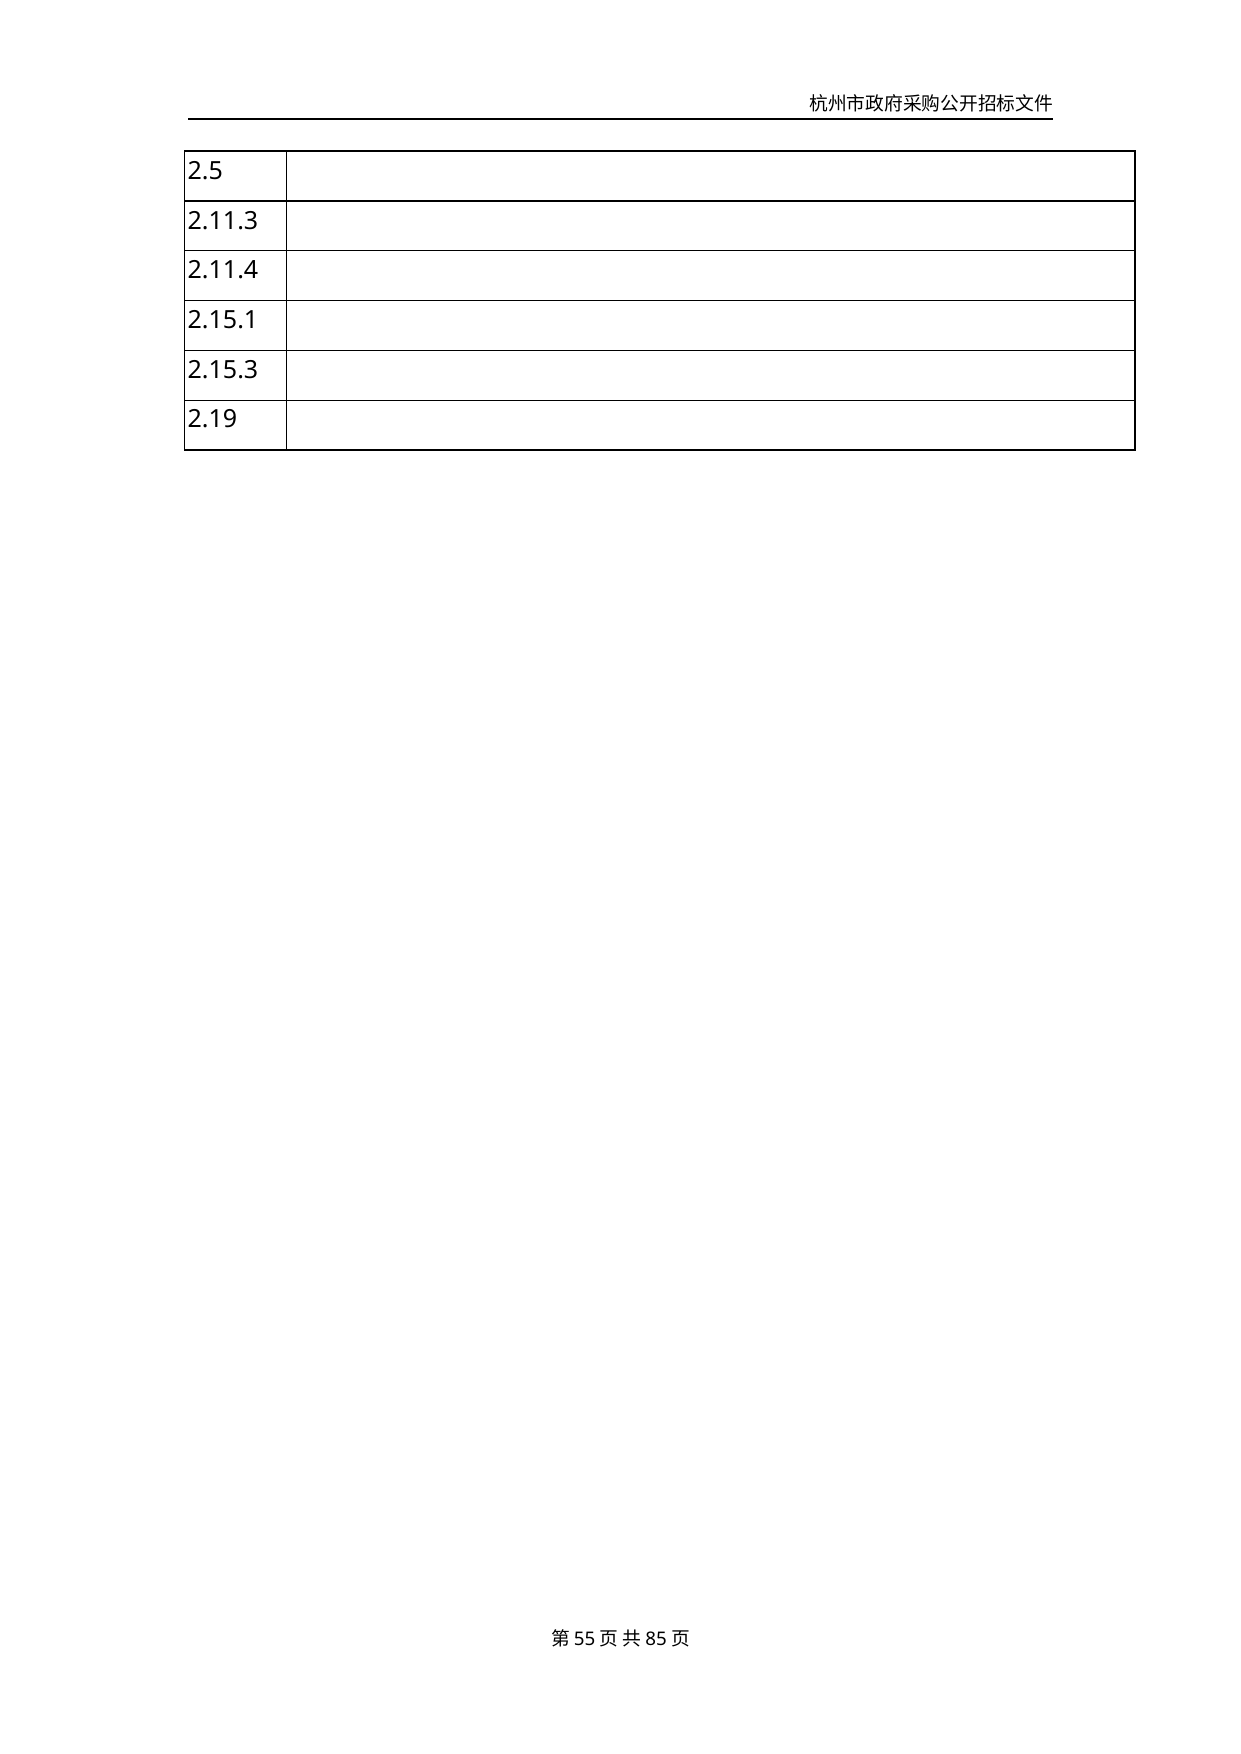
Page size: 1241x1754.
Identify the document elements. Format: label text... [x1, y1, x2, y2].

table_cell 2.5 [185, 152, 286, 200]
table_cell 2.11.3 [185, 202, 286, 250]
table_cell [287, 251, 1134, 300]
table_cell [287, 401, 1134, 449]
table_cell 2.15.3 [185, 351, 286, 399]
table_cell 2.15.1 [185, 301, 286, 349]
table_cell 2.19 [185, 401, 286, 449]
table_cell [287, 351, 1134, 399]
table_cell [287, 202, 1134, 250]
table_cell [287, 301, 1134, 349]
table_cell 2.11.4 [185, 251, 286, 300]
table_cell [287, 152, 1134, 200]
